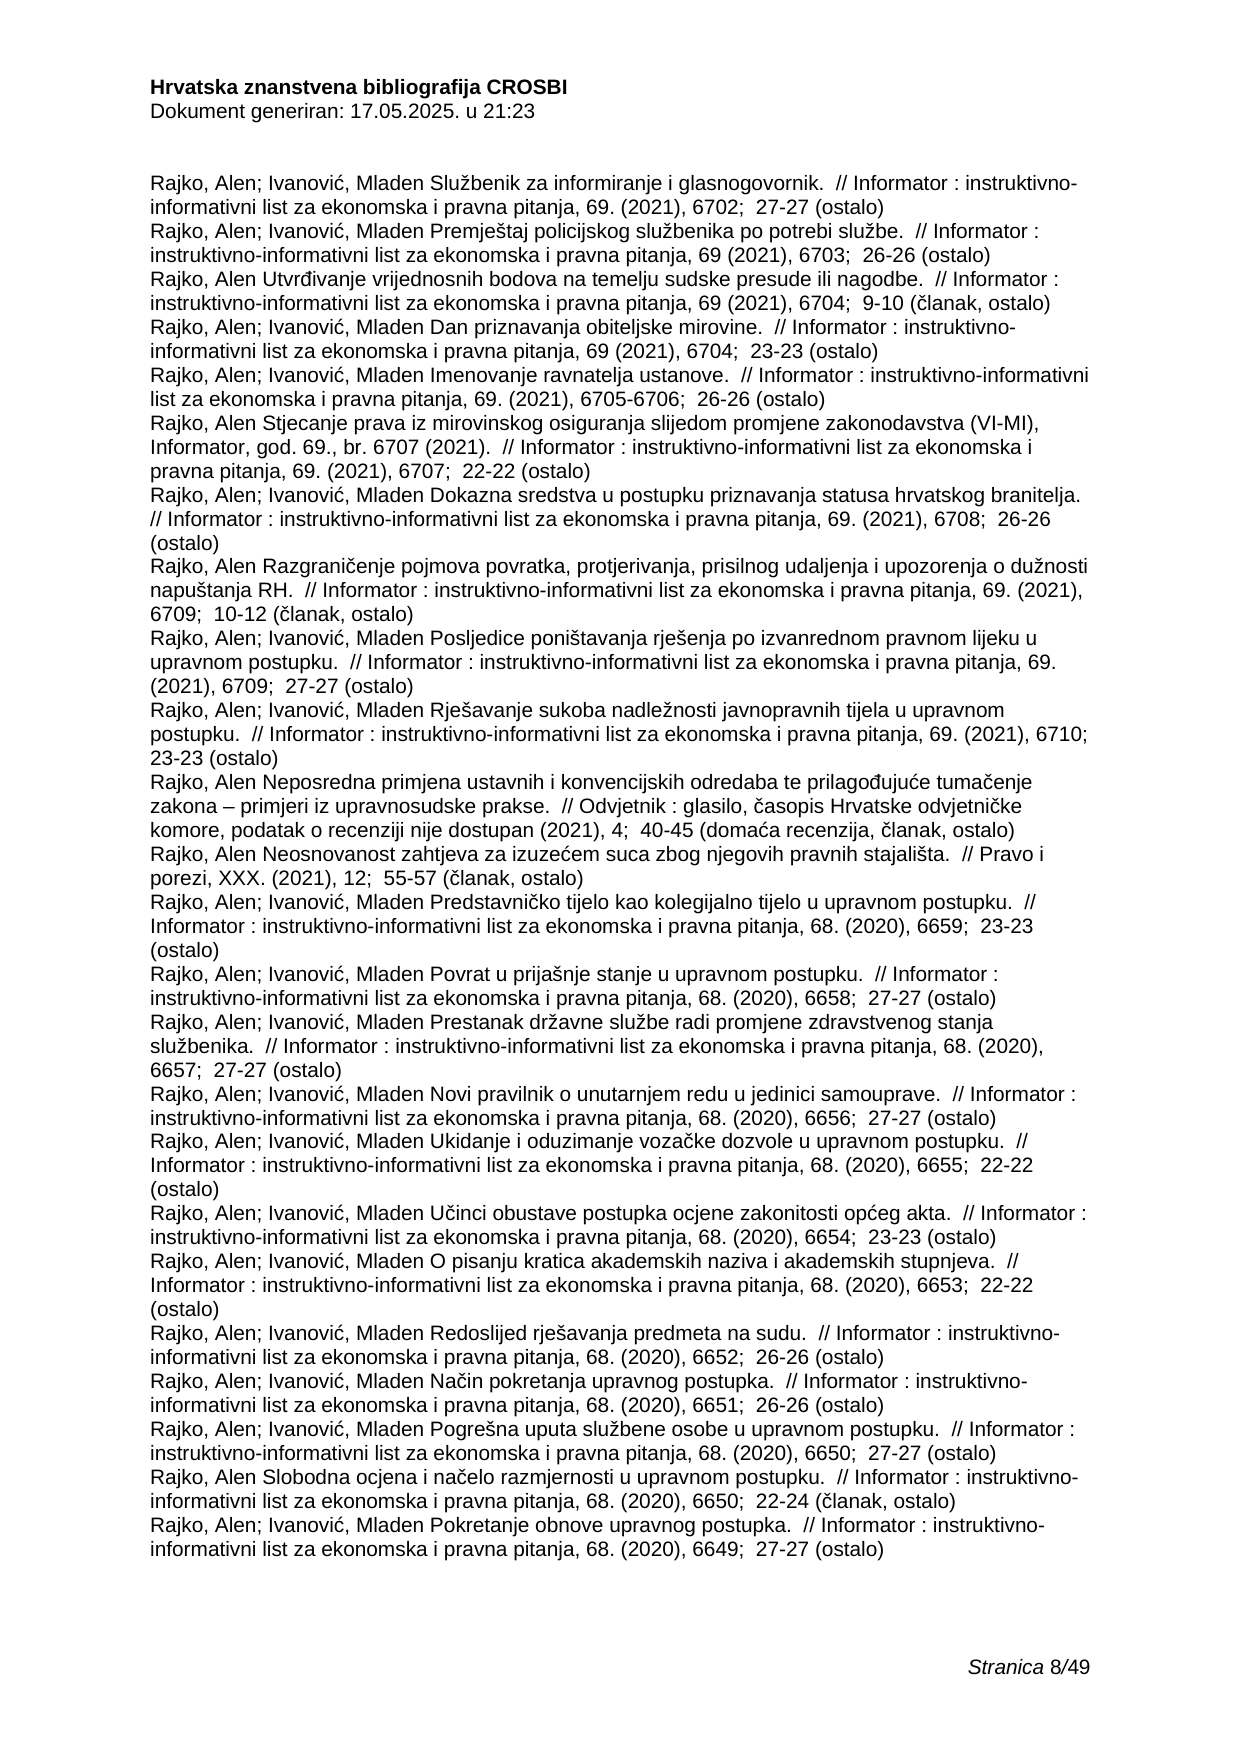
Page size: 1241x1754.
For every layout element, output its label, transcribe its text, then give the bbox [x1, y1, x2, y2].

text Rajko, Alen; Ivanović, Mladen [150, 1321, 1090, 1369]
text Rajko, Alen [150, 411, 1090, 482]
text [150, 1513, 1090, 1561]
text Rajko, Alen; Ivanović, Mladen [150, 315, 1090, 363]
text Rajko, Alen [150, 267, 1090, 315]
text Rajko, Alen [150, 1465, 1090, 1513]
text Rajko, Alen; Ivanović, Mladen [150, 1417, 1090, 1465]
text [150, 171, 1090, 219]
text Rajko, Alen [150, 554, 1090, 626]
text Rajko, Alen; Ivanović, Mladen [150, 962, 1090, 1009]
text Rajko, Alen; Ivanović, Mladen [150, 219, 1090, 267]
text Rajko, Alen; Ivanović, Mladen [150, 1009, 1090, 1081]
text Rajko, Alen; Ivanović, Mladen [150, 482, 1090, 554]
text Rajko, Alen; Ivanović, Mladen [150, 1201, 1090, 1249]
text Rajko, Alen [150, 770, 1090, 842]
text Rajko, Alen; Ivanović, Mladen [150, 698, 1090, 770]
text Rajko, Alen; Ivanović, Mladen [150, 1129, 1090, 1201]
text Rajko, Alen [150, 842, 1090, 890]
text Rajko, Alen; Ivanović, Mladen [150, 1081, 1090, 1129]
text Rajko, Alen; Ivanović, Mladen [150, 626, 1090, 698]
text Rajko, Alen; Ivanović, Mladen [150, 890, 1090, 962]
text Rajko, Alen; Ivanović, Mladen [150, 363, 1090, 411]
text Rajko, Alen; Ivanović, Mladen [150, 1249, 1090, 1321]
text Rajko, Alen; Ivanović, Mladen [150, 1369, 1090, 1417]
